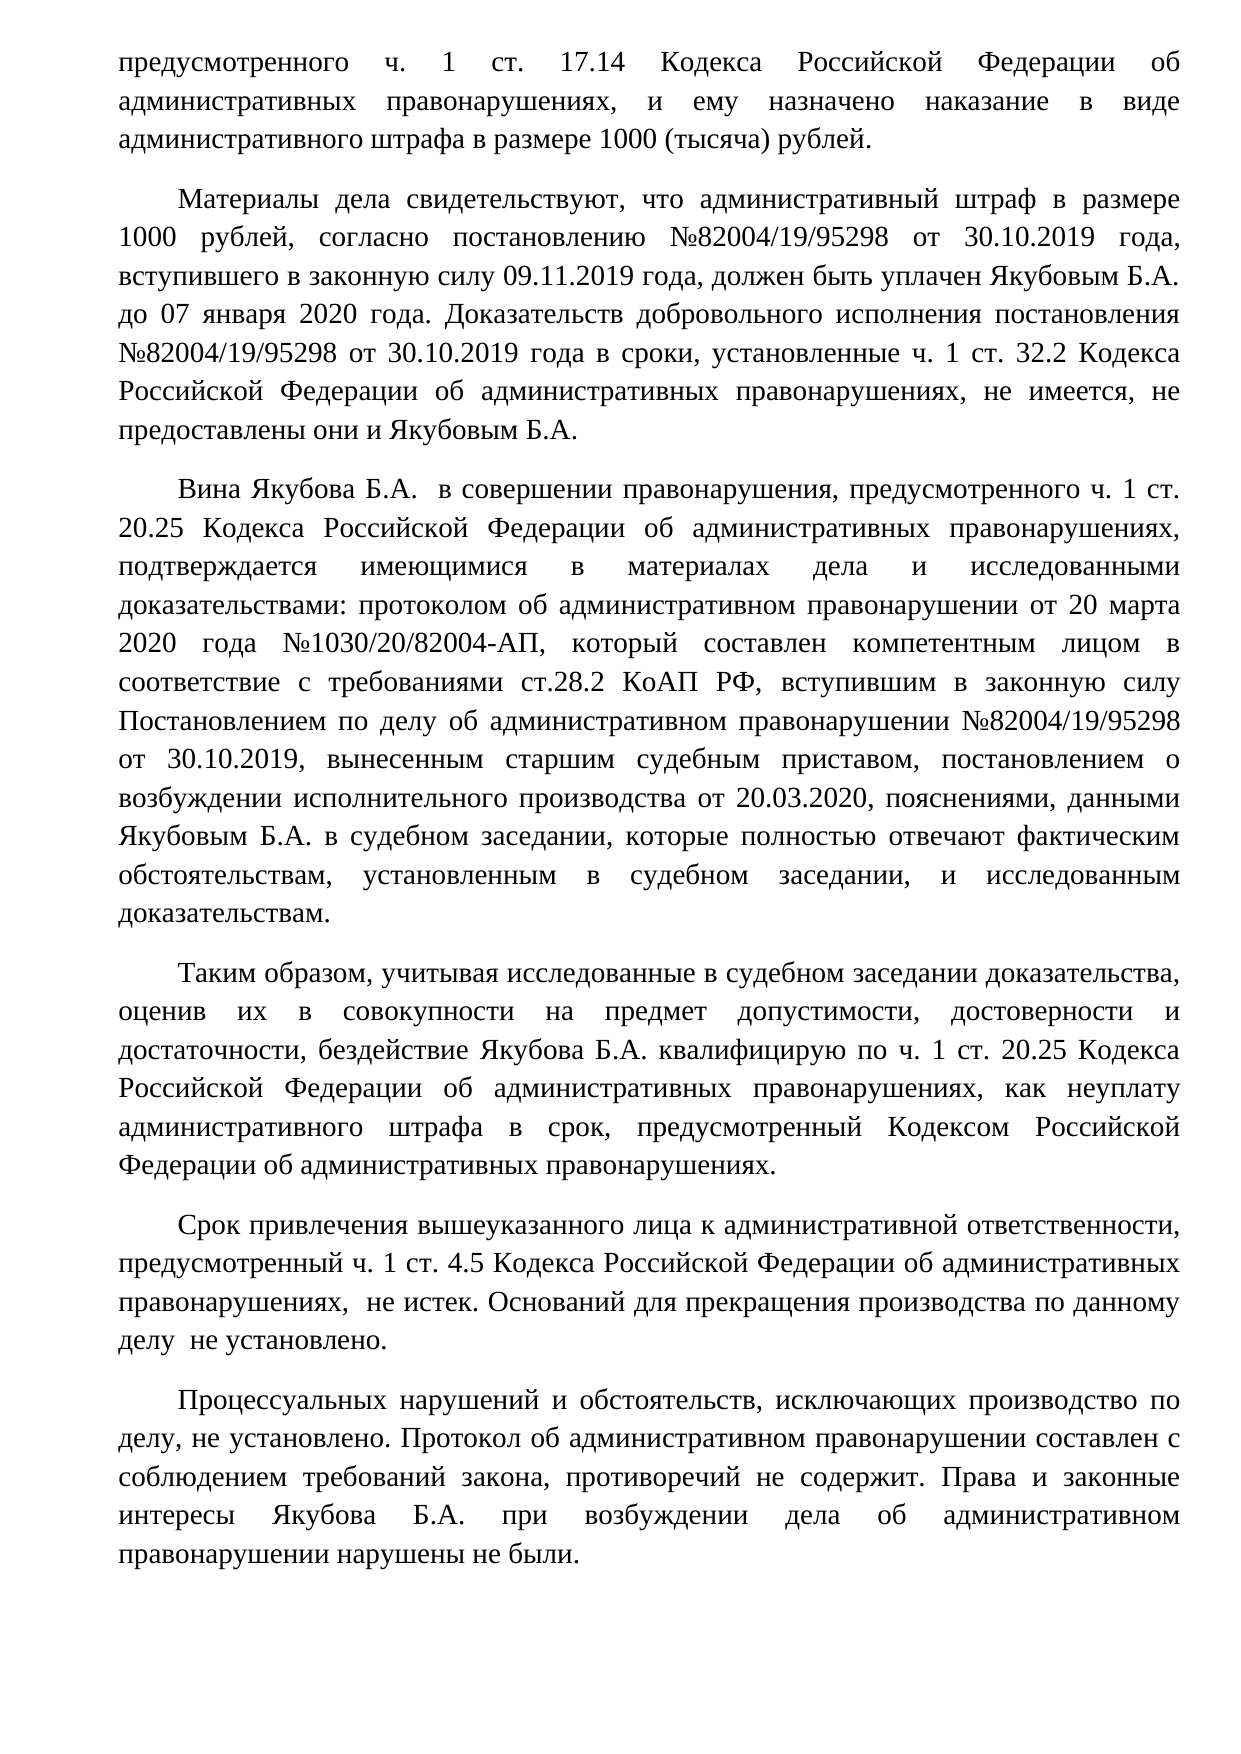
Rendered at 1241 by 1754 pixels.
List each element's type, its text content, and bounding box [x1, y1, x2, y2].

text Срок привлечения вышеуказанного лица к административной ответственности, предусмотренный ч. 1 ст. 4.5 Кодекса Российской Федерации об административных правонарушениях, не истек. Оснований для прекращения производства по данному делу не установлено. [118, 1207, 1181, 1356]
text Таким образом, учитывая исследованные в судебном заседании доказательства, оценив их в совокупности на предмет допустимости, достоверности и достаточности, бездействие Якубова Б.А. квалифицирую по ч. 1 ст. 20.25 Кодекса Российской Федерации об административных правонарушениях, как неуплату административного штрафа в срок, предусмотренный Кодексом Российской Федерации об административных правонарушениях. [118, 955, 1181, 1181]
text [118, 44, 1181, 155]
text Материалы дела свидетельствуют, что административный штраф в размере 1000 рублей, согласно постановлению №82004/19/95298 от 30.10.2019 года, вступившего в законную силу 09.11.2019 года, должен быть уплачен Якубовым Б.А. до 07 января 2020 года. Доказательств добровольного исполнения постановления №82004/19/95298 от 30.10.2019 года в сроки, установленные ч. 1 ст. 32.2 Кодекса Российской Федерации об административных правонарушениях, не имеется, не предоставлены они и Якубовым Б.А. [118, 181, 1181, 446]
text Вина Якубова Б.А. в совершении правонарушения, предусмотренного ч. 1 ст. 20.25 Кодекса Российской Федерации об административных правонарушениях, подтверждается имеющимися в материалах дела и исследованными доказательствами: протоколом об административном правонарушении от 20 марта 2020 года №1030/20/82004-АП, который составлен компетентным лицом в соответствие с требованиями ст.28.2 КоАП РФ, вступившим в законную силу Постановлением по делу об административном правонарушении №82004/19/95298 от 30.10.2019, вынесенным старшим судебным приставом, постановлением о возбуждении исполнительного производства от 20.03.2020, пояснениями, данными Якубовым Б.А. в судебном заседании, которые полностью отвечают фактическим обстоятельствам, установленным в судебном заседании, и исследованным доказательствам. [118, 471, 1181, 929]
text Процессуальных нарушений и обстоятельств, исключающих производство по делу, не установлено. Протокол об административном правонарушении составлен с соблюдением требований закона, противоречий не содержит. Права и законные интересы Якубова Б.А. при возбуждении дела об административном правонарушении нарушены не были. [118, 1382, 1181, 1569]
